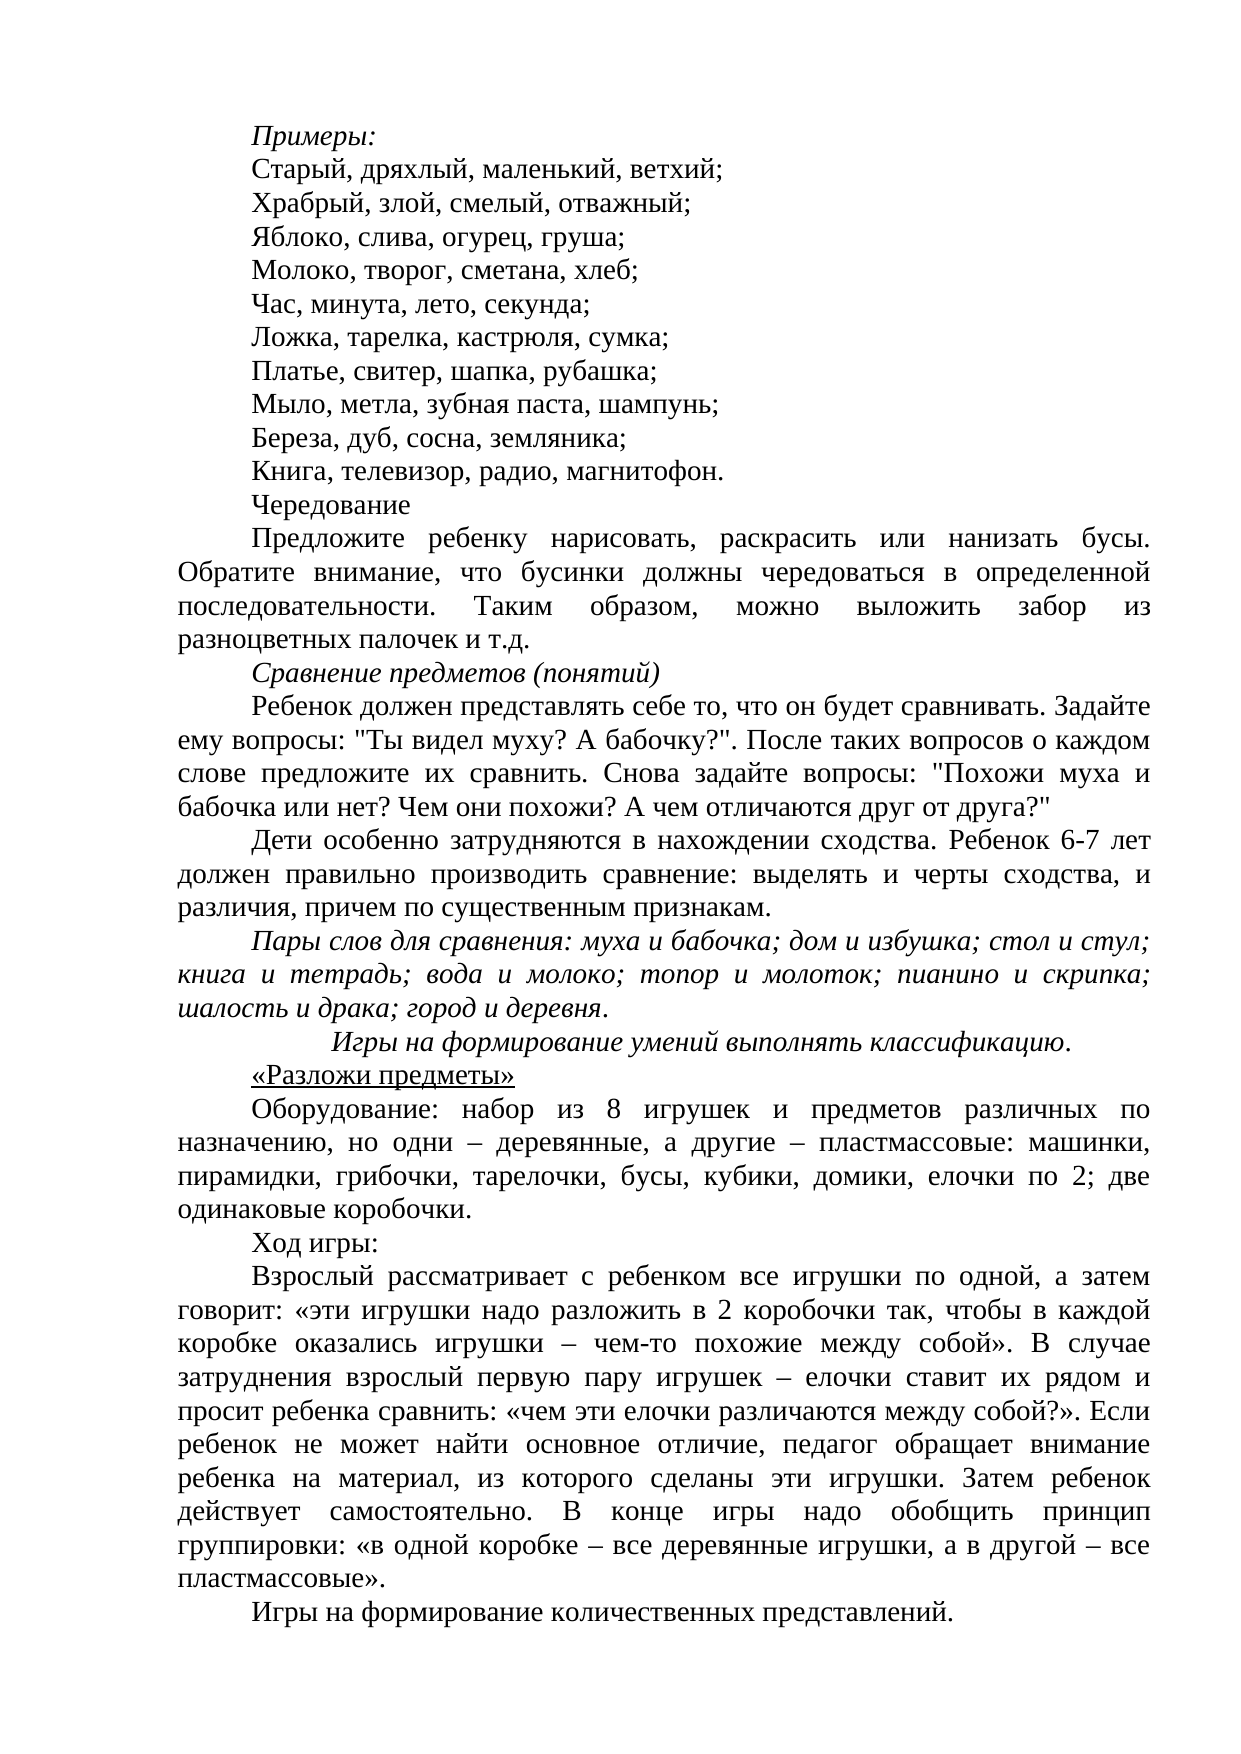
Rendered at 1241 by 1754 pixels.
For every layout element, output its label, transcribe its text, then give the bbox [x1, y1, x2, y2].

text Предложите ребенку нарисовать, раскрасить или нанизать бусы. Обратите внимание, что бусинки должны чередоваться в определенной последовательности. Таким образом, можно выложить забор из разноцветных палочек и т.д. [177, 521, 1152, 655]
text Ход игры: [177, 1225, 1152, 1258]
text Примеры: [177, 118, 1152, 152]
text Ложка, тарелка, кастрюля, сумка; [177, 319, 1152, 353]
text Час, минута, лето, секунда; [177, 286, 1152, 319]
text Книга, телевизор, радио, магнитофон. [177, 453, 1152, 487]
text Ребенок должен представлять себе то, что он будет сравнивать. Задайте ему вопросы: "Ты видел муху? А бабочку?". После таких вопросов о каждом слове предложите их сравнить. Снова задайте вопросы: "Похожи муха и бабочка или нет? Чем они похожи? А чем отличаются друг от друга?" [177, 688, 1152, 822]
text Сравнение предметов (понятий) [177, 655, 1152, 688]
text «Разложи предметы» [177, 1057, 1152, 1091]
text Яблоко, слива, огурец, груша; [177, 219, 1152, 252]
text Оборудование: набор из 8 игрушек и предметов различных по назначению, но одни – деревянные, а другие – пластмассовые: машинки, пирамидки, грибочки, тарелочки, бусы, кубики, домики, елочки по 2; две одинаковые коробочки. [177, 1091, 1152, 1225]
text Взрослый рассматривает с ребенком все игрушки по одной, а затем говорит: «эти игрушки надо разложить в 2 коробочки так, чтобы в каждой коробке оказались игрушки – чем-то похожие между собой». В случае затруднения взрослый первую пару игрушек – елочки ставит их рядом и просит ребенка сравнить: «чем эти елочки различаются между собой?». Если ребенок не может найти основное отличие, педагог обращает внимание ребенка на материал, из которого сделаны эти игрушки. Затем ребенок действует самостоятельно. В конце игры надо обобщить принцип группировки: «в одной коробке – все деревянные игрушки, а в другой – все пластмассовые». [177, 1258, 1152, 1594]
text Пары слов для сравнения: муха и бабочка; дом и избушка; стол и стул; книга и тетрадь; вода и молоко; топор и молоток; пианино и скрипка; шалость и драка; город и деревня. [177, 923, 1152, 1024]
text Чередование [177, 487, 1152, 521]
text Мыло, метла, зубная паста, шампунь; [177, 386, 1152, 420]
text Дети особенно затрудняются в нахождении сходства. Ребенок 6-7 лет должен правильно производить сравнение: выделять и черты сходства, и различия, причем по существенным признакам. [177, 822, 1152, 923]
text Храбрый, злой, смелый, отважный; [177, 185, 1152, 219]
text Молоко, творог, сметана, хлеб; [177, 252, 1152, 286]
text Старый, дряхлый, маленький, ветхий; [177, 152, 1152, 185]
text Береза, дуб, сосна, земляника; [177, 420, 1152, 453]
text Игры на формирование количественных представлений. [177, 1594, 1152, 1627]
text Игры на формирование умений выполнять классификацию. [177, 1024, 1152, 1057]
text Платье, свитер, шапка, рубашка; [177, 353, 1152, 386]
